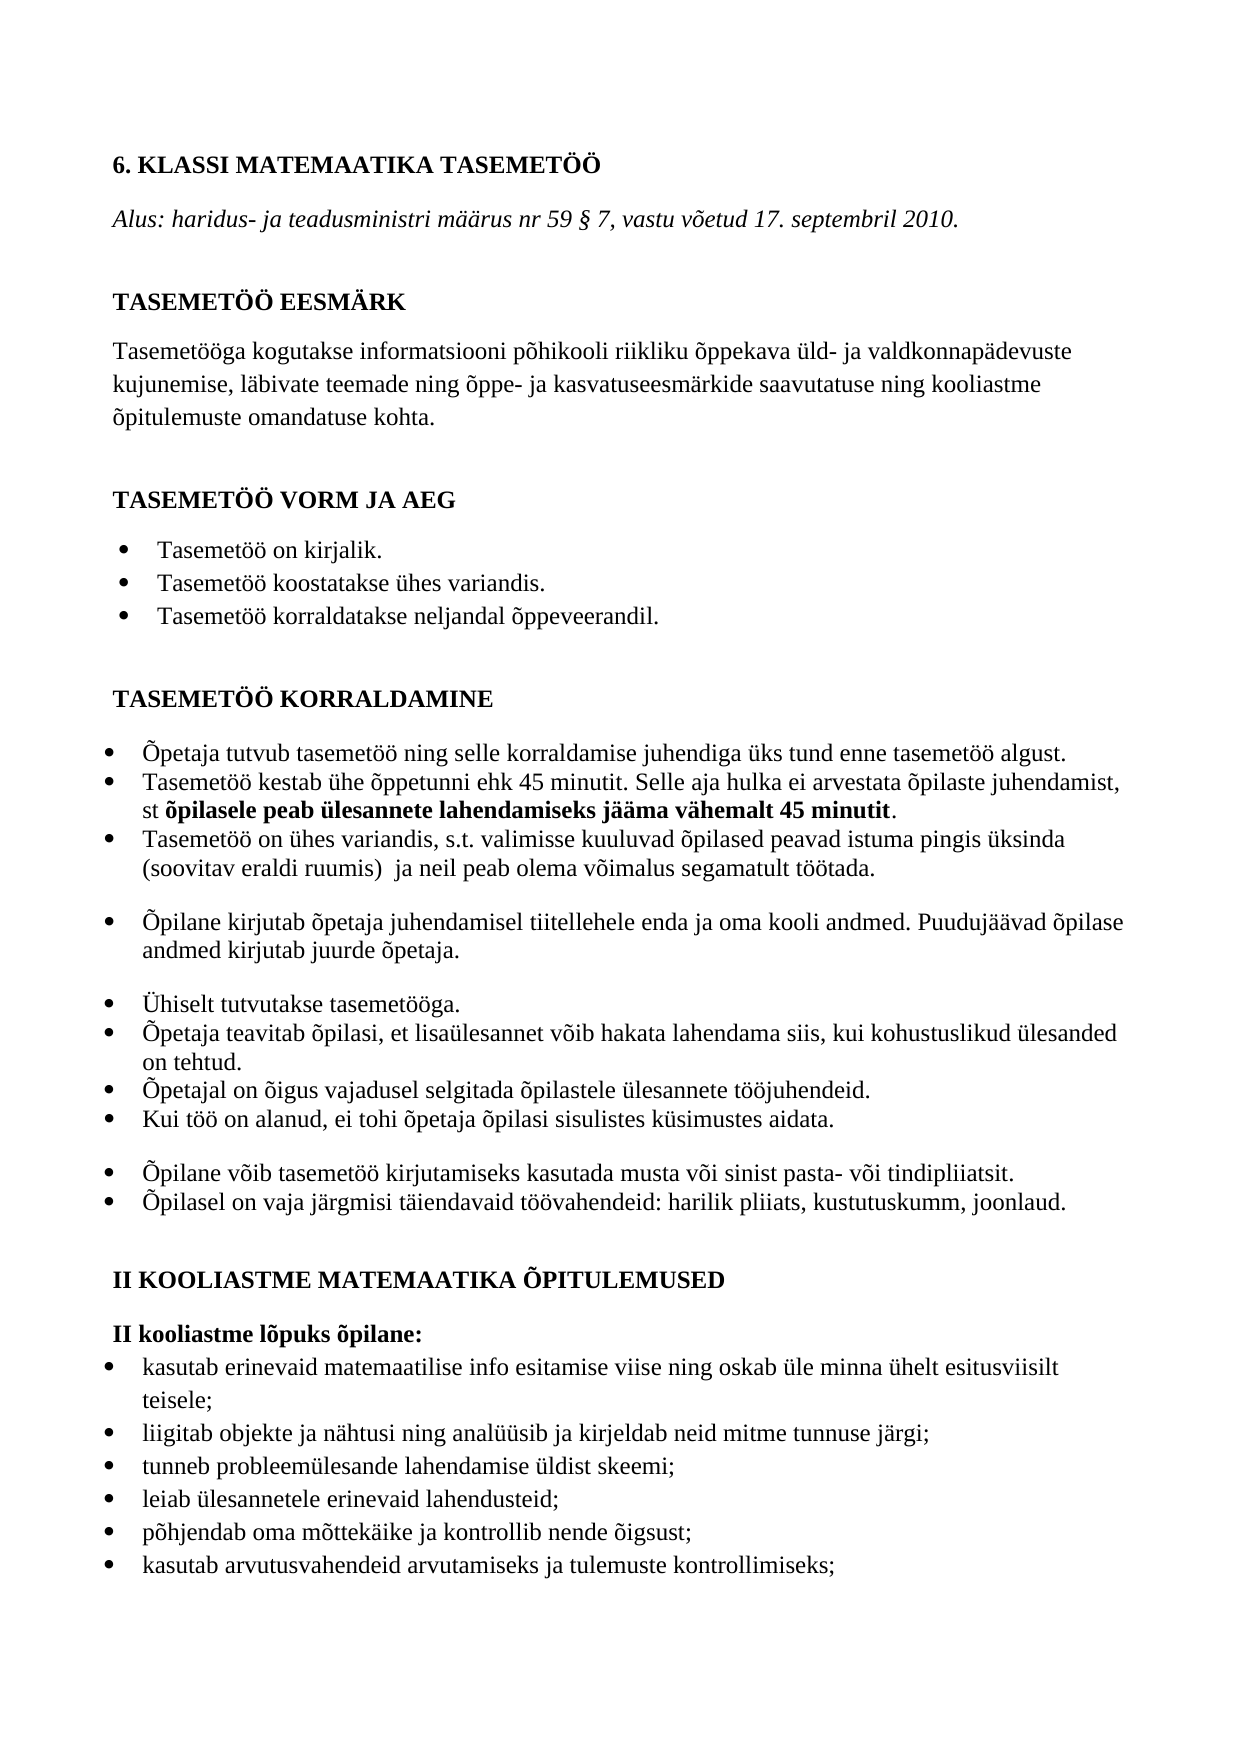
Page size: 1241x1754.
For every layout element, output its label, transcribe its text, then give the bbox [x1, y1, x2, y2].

list Õpilane kirjutab õpetaja juhendamisel tiitellehele enda ja oma kooli andmed. Puudujäävad õpilase andmed kirjutab juurde õpetaja. [105, 907, 1128, 964]
list Tasemetöö on kirjalik. [119, 535, 1128, 564]
text 6. KLASSI MATEMAATIKA TASEMETÖÖ [112, 150, 1128, 179]
text II kooliastme lõpuks õpilane: [112, 1319, 1128, 1348]
list Tasemetöö koostatakse ühes variandis. [119, 568, 1128, 597]
list kasutab erinevaid matemaatilise info esitamise viise ning oskab üle minna ühelt esitusviisilt teisele; [104, 1352, 1128, 1414]
list põhjendab oma mõttekäike ja kontrollib nende õigsust; [104, 1517, 1128, 1546]
list Õpilasel on vaja järgmisi täiendavaid töövahendeid: harilik pliiats, kustutuskumm, joonlaud. [104, 1187, 1128, 1216]
text II KOOLIASTME MATEMAATIKA ÕPITULEMUSED [112, 1266, 1128, 1294]
list Õpetajal on õigus vajadusel selgitada õpilastele ülesannete tööjuhendeid. [104, 1076, 1128, 1104]
list Tasemetöö korraldatakse neljandal õppeveerandil. [119, 601, 1128, 630]
list Tasemetöö on ühes variandis, s.t. valimisse kuuluvad õpilased peavad istuma pingis üksinda (soovitav eraldi ruumis) ja neil peab olema võimalus segamatult töötada. [105, 824, 1128, 882]
text Alus: haridus- ja teadusministri määrus nr 59 § 7, vastu võetud 17. septembril 2010. [112, 204, 1128, 233]
list Ühiselt tutvutakse tasemetööga. [104, 989, 1128, 1018]
list tunneb probleemülesande lahendamise üldist skeemi; [104, 1451, 1128, 1480]
text TASEMETÖÖ VORM JA AEG [112, 486, 1128, 514]
text TASEMETÖÖ EESMÄRK [112, 287, 1128, 316]
list Õpetaja tutvub tasemetöö ning selle korraldamise juhendiga üks tund enne tasemetöö algust. [105, 738, 1128, 767]
text Tasemetööga kogutakse informatsiooni põhikooli riikliku õppekava üld- ja valdkonnapädevuste kujunemise, läbivate teemade ning õppe- ja kasvatuseesmärkide saavutatuse ning kooliastme õpitulemuste omandatuse kohta. [112, 336, 1128, 431]
list Õpetaja teavitab õpilasi, et lisaülesannet võib hakata lahendama siis, kui kohustuslikud ülesanded on tehtud. [104, 1018, 1128, 1076]
list Tasemetöö kestab ühe õppetunni ehk 45 minutit. Selle aja hulka ei arvestata õpilaste juhendamist, st õpilasele peab ülesannete lahendamiseks jääma vähemalt 45 minutit. [105, 767, 1128, 824]
list liigitab objekte ja nähtusi ning analüüsib ja kirjeldab neid mitme tunnuse järgi; [104, 1418, 1128, 1447]
list Kui töö on alanud, ei tohi õpetaja õpilasi sisulistes küsimustes aidata. [105, 1104, 1128, 1133]
list leiab ülesannetele erinevaid lahendusteid; [104, 1484, 1128, 1513]
list kasutab arvutusvahendeid arvutamiseks ja tulemuste kontrollimiseks; [104, 1551, 1128, 1579]
list Õpilane võib tasemetöö kirjutamiseks kasutada musta või sinist pasta- või tindipliiatsit. [104, 1158, 1128, 1187]
text TASEMETÖÖ KORRALDAMINE [112, 684, 1128, 713]
